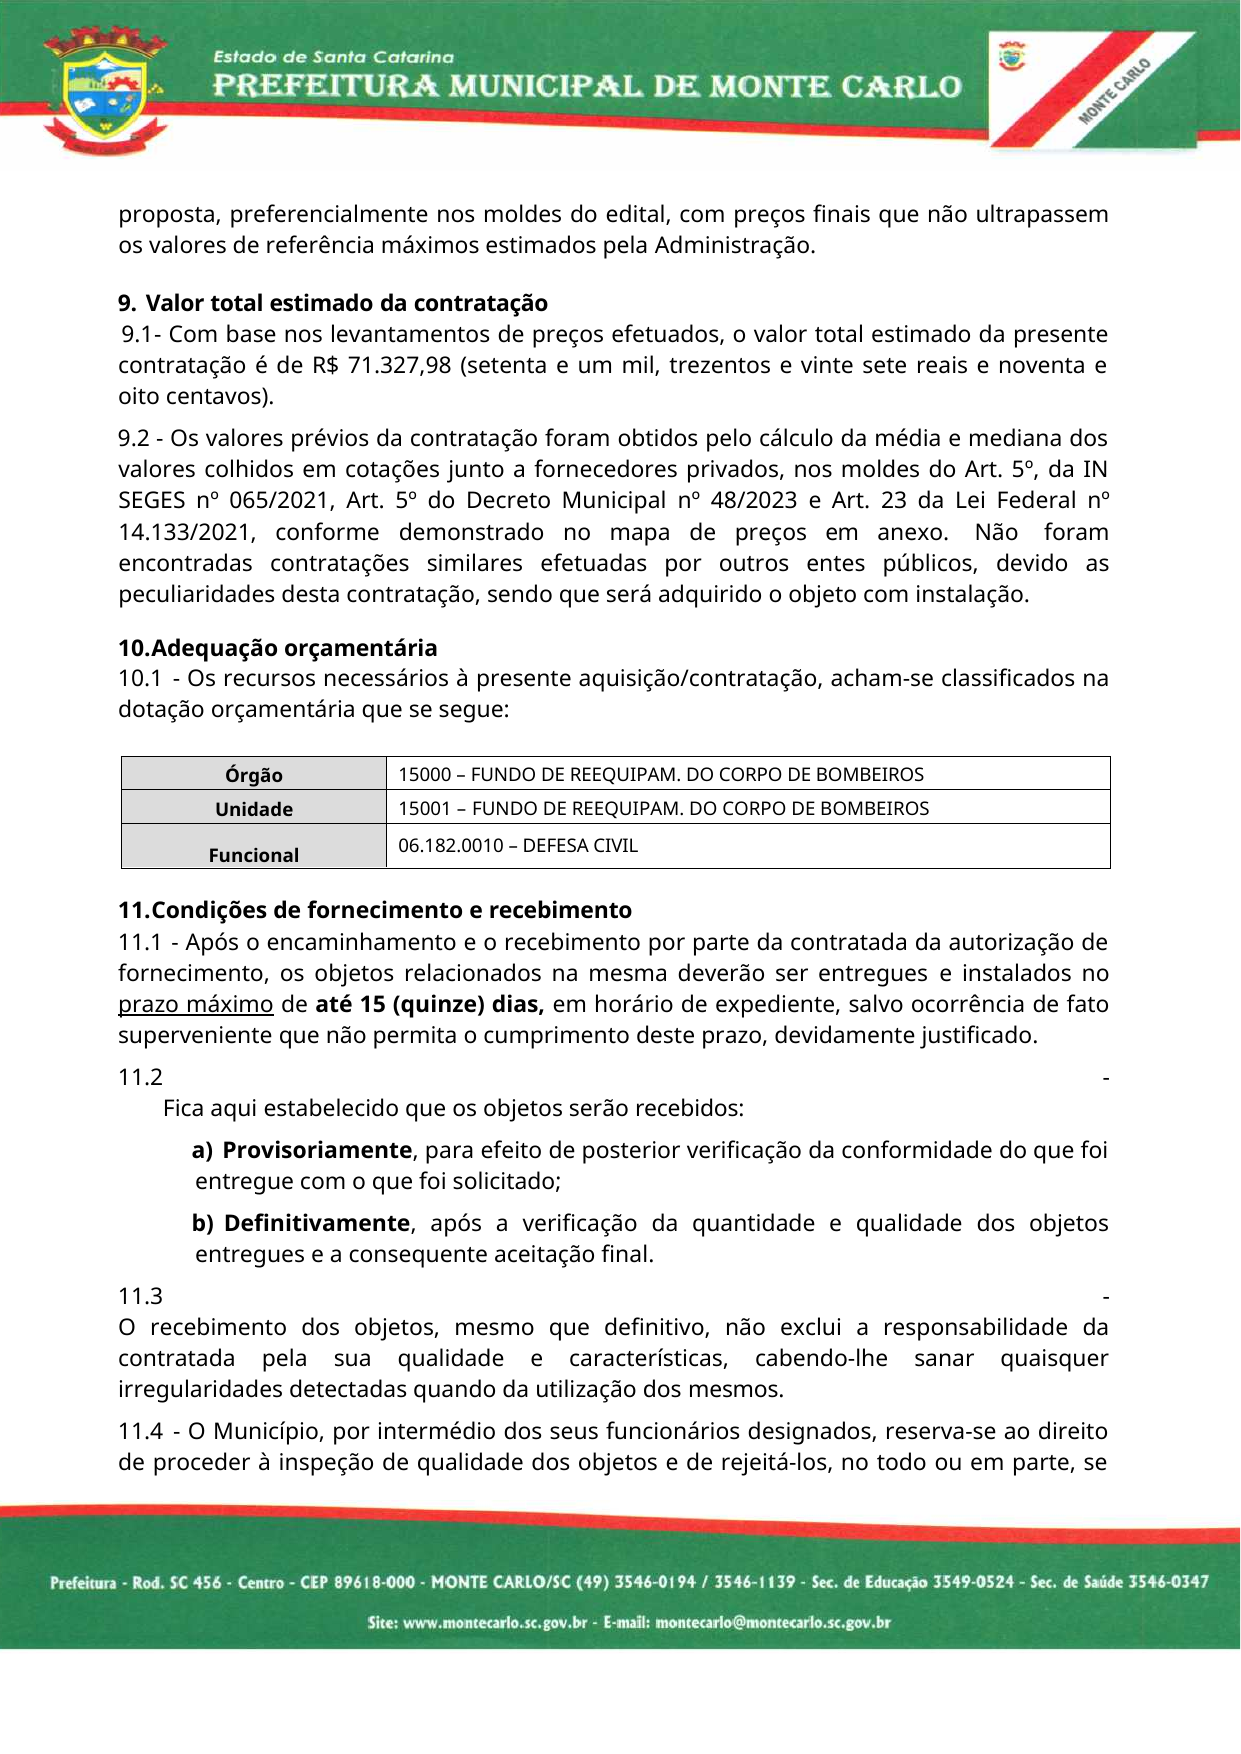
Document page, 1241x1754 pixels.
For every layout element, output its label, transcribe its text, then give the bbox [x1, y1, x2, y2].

table_cell Unidade [122, 790, 386, 823]
list - Após o encaminhamento e o recebimento por parte da contratada da autorização de fornecimento, os objetos relacionados na mesma deverão ser entregues e instalados no prazo máximo de até 15 (quinze) dias, em horário de expediente, salvo ocorrência de fato superveniente que não permita o cumprimento deste prazo, devidamente justificado. [118, 925, 1110, 1050]
list Provisoriamente, para efeito de posterior verificação da conformidade do que foi entregue com o que foi solicitado; [191, 1134, 1110, 1196]
subtitle Valor total estimado da contratação [118, 287, 1110, 318]
picture [0, 1500, 1241, 1654]
table_cell 15001 – FUNDO DE REEQUIPAM. DO CORPO DE BOMBEIROS [387, 790, 1110, 823]
table_cell Funcional [122, 824, 386, 867]
list - Fica aqui estabelecido que os objetos serão recebidos: [118, 1061, 1110, 1123]
list - Os recursos necessários à presente aquisição/contratação, acham-se classificados na dotação orçamentária que se segue: [118, 662, 1110, 724]
picture [0, 0, 1241, 171]
table_cell 06.182.0010 – DEFESA CIVIL [387, 824, 1110, 867]
list - Com base nos levantamentos de preços efetuados, o valor total estimado da presente contratação é de R$ 71.327,98 (setenta e um mil, trezentos e vinte sete reais e noventa e oito centavos). [118, 318, 1110, 412]
subtitle Adequação orçamentária [118, 636, 1151, 662]
subtitle Condições de fornecimento e recebimento [118, 894, 1151, 925]
table_header 15000 – FUNDO DE REEQUIPAM. DO CORPO DE BOMBEIROS [387, 757, 1110, 789]
list Definitivamente, após a verificação da quantidade e qualidade dos objetos entregues e a consequente aceitação final. [191, 1207, 1110, 1269]
list - O recebimento dos objetos, mesmo que definitivo, não exclui a responsabilidade da contratada pela sua qualidade e características, cabendo-lhe sanar quaisquer irregularidades detectadas quando da utilização dos mesmos. [118, 1279, 1110, 1404]
list - Os valores prévios da contratação foram obtidos pelo cálculo da média e mediana dos valores colhidos em cotações junto a fornecedores privados, nos moldes do Art. 5º, da IN SEGES nº 065/2021, Art. 5º do Decreto Municipal nº 48/2023 e Art. 23 da Lei Federal nº 14.133/2021, conforme demonstrado no mapa de preços em anexo. Não foram encontradas contratações similares efetuadas por outros entes públicos, devido as peculiaridades desta contratação, sendo que será adquirido o objeto com instalação. [117, 422, 1110, 609]
table_header Órgão [122, 757, 386, 789]
